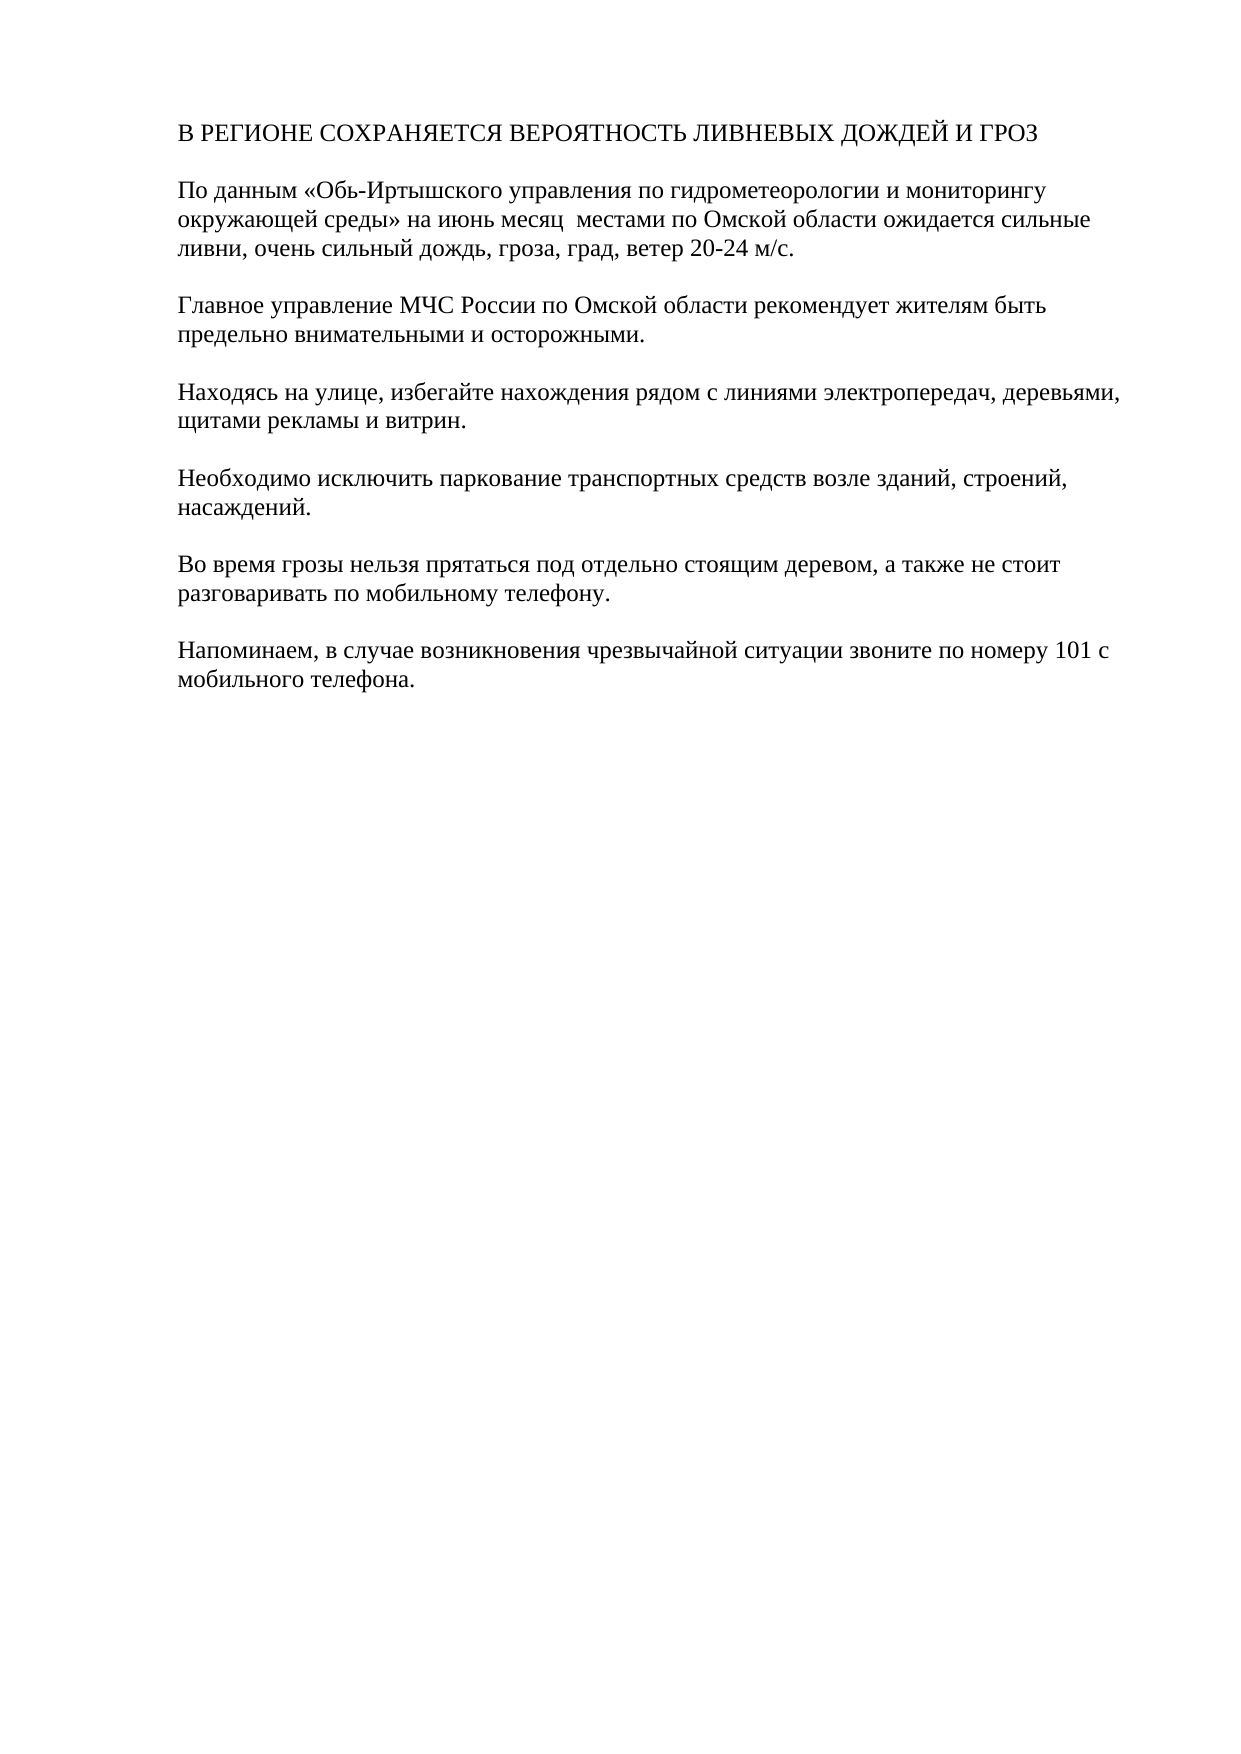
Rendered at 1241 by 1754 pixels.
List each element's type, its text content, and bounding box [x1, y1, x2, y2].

text В РЕГИОНЕ СОХРАНЯЕТСЯ ВЕРОЯТНОСТЬ ЛИВНЕВЫХ ДОЖДЕЙ И ГРОЗ По данным «Обь-Иртышского управления по гидрометеорологии и мониторингу окружающей среды» на июнь месяц местами по Омской области ожидается сильные ливни, очень сильный дождь, гроза, град, ветер 20-24 м/с. Главное управление МЧС России по Омской области рекомендует жителям быть предельно внимательными и осторожными. Находясь на улице, избегайте нахождения рядом с линиями электропередач, деревьями, щитами рекламы и витрин. Необходимо исключить паркование транспортных средств возле зданий, строений, насаждений. Во время грозы нельзя прятаться под отдельно стоящим деревом, а также не стоит разговаривать по мобильному телефону. Напоминаем, в случае возникновения чрезвычайной ситуации звоните по номеру 101 с мобильного телефона. [177, 118, 1152, 693]
